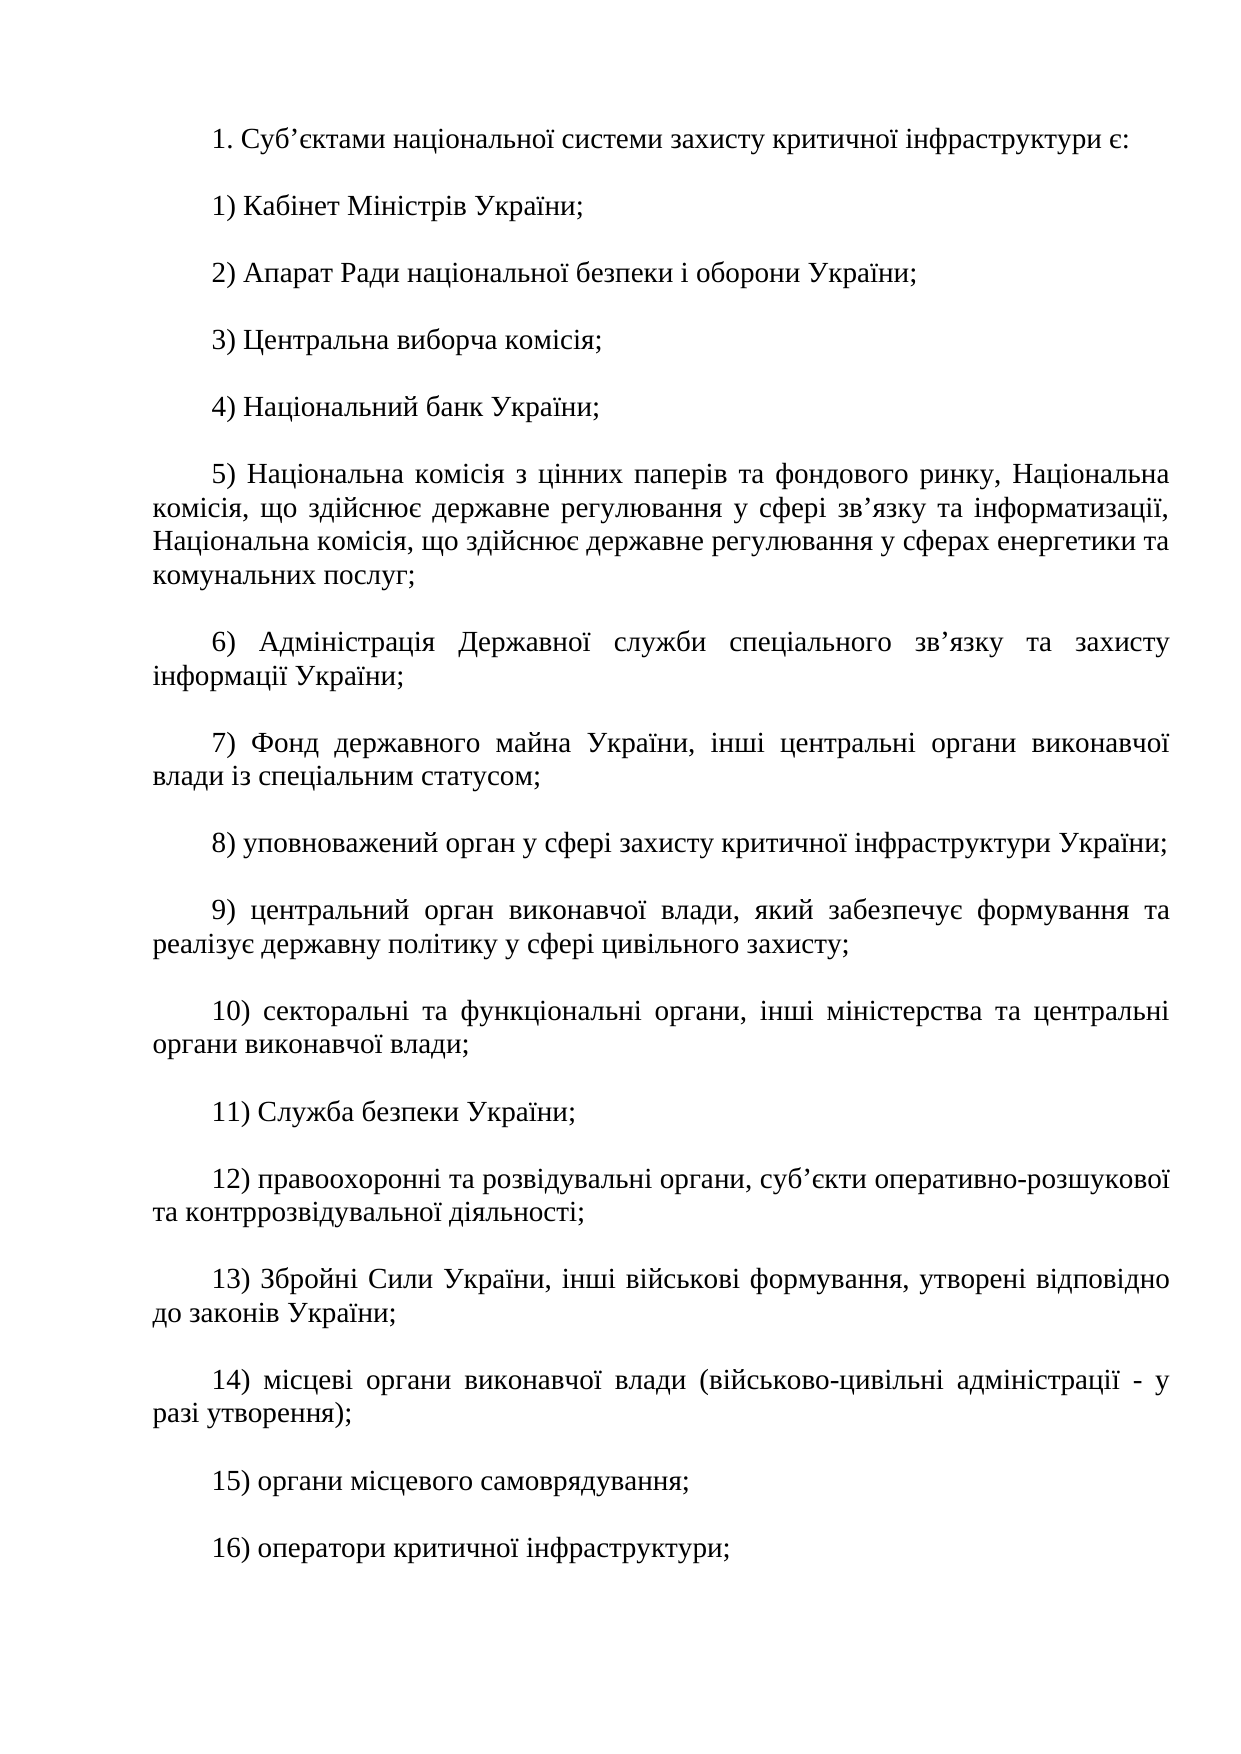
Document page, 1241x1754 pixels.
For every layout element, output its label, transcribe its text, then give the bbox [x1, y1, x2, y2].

text 5) Національна комісія з цінних паперів та фондового ринку, Національна комісія, що здійснює державне регулювання у сфері зв’язку та інформатизації, Національна комісія, що здійснює державне регулювання у сферах енергетики та комунальних послуг; [152, 456, 1171, 591]
text 3) Центральна виборча комісія; [152, 322, 1171, 356]
text 7) Фонд державного майна України, інші центральні органи виконавчої влади із спеціальним статусом; [152, 725, 1171, 792]
text 12) правоохоронні та розвідувальні органи, суб’єкти оперативно-розшукової та контррозвідувальної діяльності; [152, 1161, 1171, 1228]
text 11) Служба безпеки України; [152, 1094, 1171, 1127]
text 2) Апарат Ради національної безпеки і оборони України; [152, 255, 1171, 289]
text 4) Національний банк України; [152, 389, 1171, 423]
text 15) органи місцевого самоврядування; [152, 1463, 1171, 1496]
text 16) оператори критичної інфраструктури; [152, 1530, 1171, 1563]
text 1) Кабінет Міністрів України; [152, 188, 1171, 222]
text 13) Збройні Сили України, інші військові формування, утворені відповідно до законів України; [152, 1261, 1171, 1328]
text 9) центральний орган виконавчої влади, який забезпечує формування та реалізує державну політику у сфері цивільного захисту; [152, 892, 1171, 959]
text 8) уповноважений орган у сфері захисту критичної інфраструктури України; [152, 825, 1171, 859]
text 1. Суб’єктами національної системи захисту критичної інфраструктури є: [152, 121, 1171, 154]
text 6) Адміністрація Державної служби спеціального зв’язку та захисту інформації України; [152, 624, 1171, 691]
text 14) місцеві органи виконавчої влади (військово-цивільні адміністрації - у разі утворення); [152, 1362, 1171, 1429]
text 10) секторальні та функціональні органи, інші міністерства та центральні органи виконавчої влади; [152, 993, 1171, 1060]
